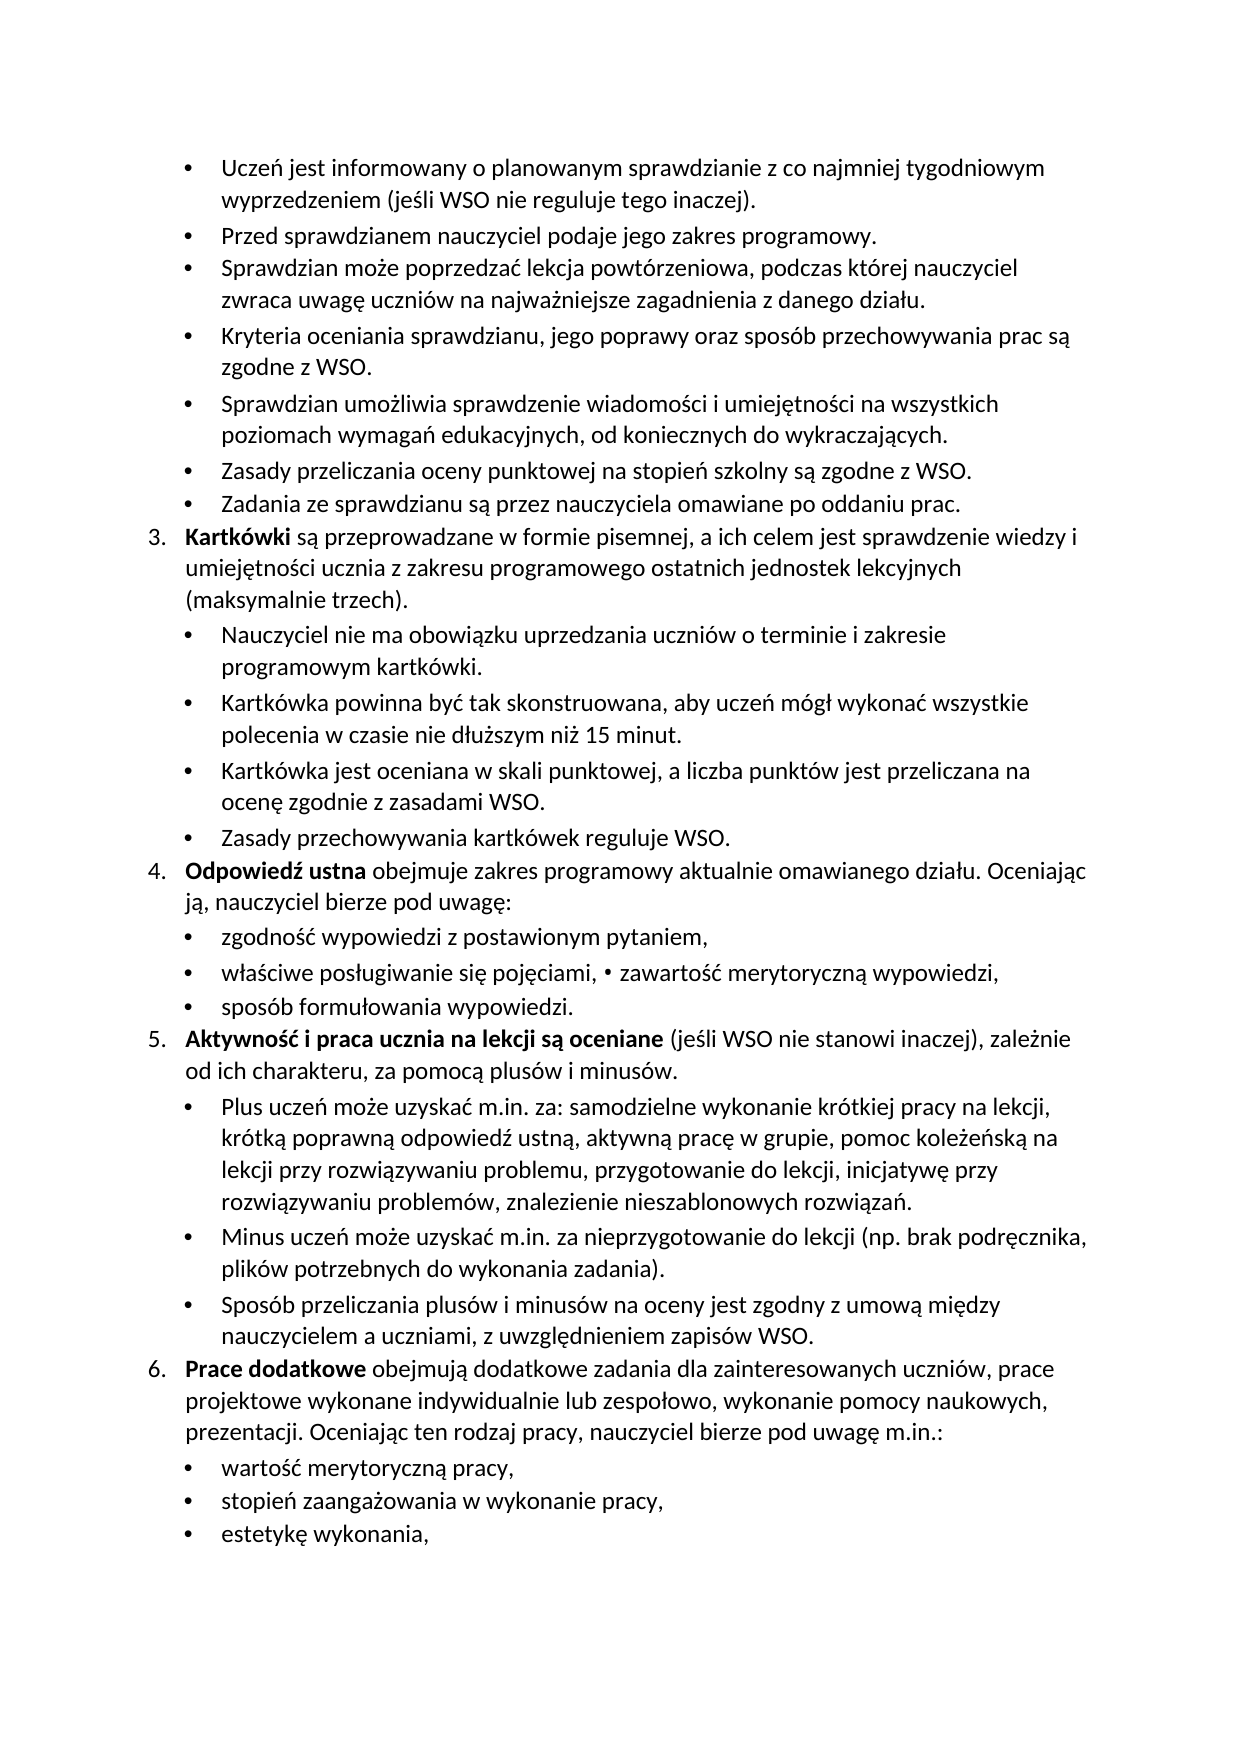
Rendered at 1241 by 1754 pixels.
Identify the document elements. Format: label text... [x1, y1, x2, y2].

list Sprawdzian może poprzedzać lekcja powtórzeniowa, podczas której nauczyciel zwraca uwagę uczniów na najważniejsze zagadnienia z danego działu. [183, 253, 1092, 315]
list Kryteria oceniania sprawdzianu, jego poprawy oraz sposób przechowywania prac są zgodne z WSO. [183, 320, 1092, 382]
list Zadania ze sprawdzianu są przez nauczyciela omawiane po oddaniu prac. [183, 488, 1092, 518]
list wartość merytoryczną pracy, [183, 1452, 1092, 1483]
list Zasady przeliczania oceny punktowej na stopień szkolny są zgodne z WSO. [183, 455, 1092, 486]
list Kartkówka jest oceniana w skali punktowej, a liczba punktów jest przeliczana na ocenę zgodnie z zasadami WSO. [183, 755, 1092, 817]
list sposób formułowania wypowiedzi. [183, 991, 1092, 1021]
list Minus uczeń może uzyskać m.in. za nieprzygotowanie do lekcji (np. brak podręcznika, plików potrzebnych do wykonania zadania). [183, 1221, 1092, 1284]
list Plus uczeń może uzyskać m.in. za: samodzielne wykonanie krótkiej pracy na lekcji, krótką poprawną odpowiedź ustną, aktywną pracę w grupie, pomoc koleżeńską na lekcji przy rozwiązywaniu problemu, przygotowanie do lekcji, inicjatywę przy rozwiązywaniu problemów, znalezienie nieszablonowych rozwiązań. [183, 1091, 1092, 1216]
list Kartkówki są przeprowadzane w formie pisemnej, a ich celem jest sprawdzenie wiedzy i umiejętności ucznia z zakresu programowego ostatnich jednostek lekcyjnych (maksymalnie trzech). [148, 521, 1092, 614]
list Odpowiedź ustna obejmuje zakres programowy aktualnie omawianego działu. Oceniając ją, nauczyciel bierze pod uwagę: [148, 855, 1092, 917]
list stopień zaangażowania w wykonanie pracy, [183, 1485, 1092, 1516]
list Kartkówka powinna być tak skonstruowana, aby uczeń mógł wykonać wszystkie polecenia w czasie nie dłuższym niż 15 minut. [183, 687, 1092, 749]
list Przed sprawdzianem nauczyciel podaje jego zakres programowy. [183, 220, 1092, 250]
list Sposób przeliczania plusów i minusów na oceny jest zgodny z umową między nauczycielem a uczniami, z uwzględnieniem zapisów WSO. [183, 1289, 1092, 1351]
list Nauczyciel nie ma obowiązku uprzedzania uczniów o terminie i zakresie programowym kartkówki. [183, 620, 1092, 682]
list Uczeń jest informowany o planowanym sprawdzianie z co najmniej tygodniowym wyprzedzeniem (jeśli WSO nie reguluje tego inaczej). [183, 152, 1092, 215]
list Prace dodatkowe obejmują dodatkowe zadania dla zainteresowanych uczniów, prace projektowe wykonane indywidualnie lub zespołowo, wykonanie pomocy naukowych, prezentacji. Oceniając ten rodzaj pracy, nauczyciel bierze pod uwagę m.in.: [148, 1353, 1092, 1447]
list Zasady przechowywania kartkówek reguluje WSO. [183, 822, 1092, 853]
list zgodność wypowiedzi z postawionym pytaniem, [183, 922, 1092, 952]
list Aktywność i praca ucznia na lekcji są oceniane (jeśli WSO nie stanowi inaczej), zależnie od ich charakteru, za pomocą plusów i minusów. [148, 1023, 1092, 1086]
list estetykę wykonania, [183, 1518, 1092, 1548]
list właściwe posługiwanie się pojęciami, • zawartość merytoryczną wypowiedzi, [183, 954, 1092, 988]
list Sprawdzian umożliwia sprawdzenie wiadomości i umiejętności na wszystkich poziomach wymagań edukacyjnych, od koniecznych do wykraczających. [183, 388, 1092, 450]
